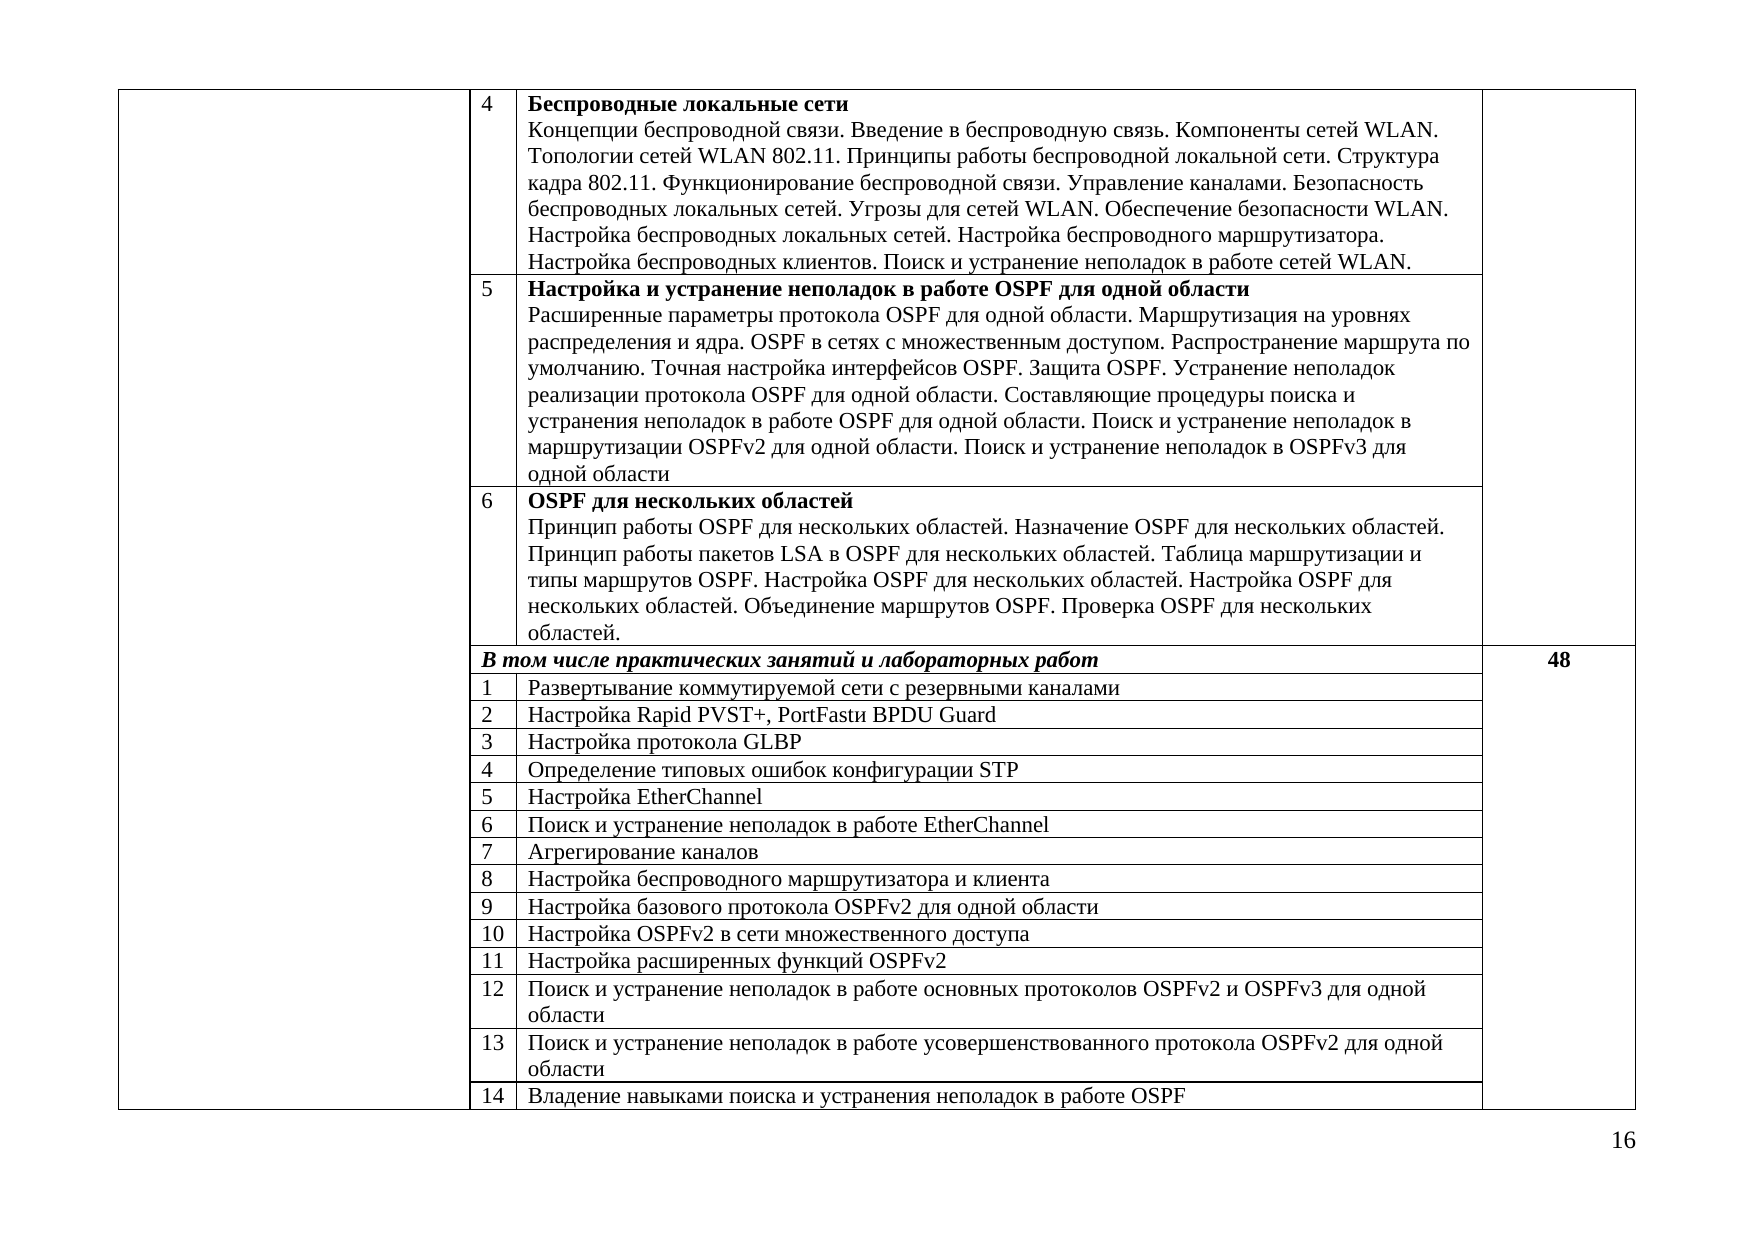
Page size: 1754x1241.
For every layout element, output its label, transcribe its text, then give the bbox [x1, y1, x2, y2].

table_cell Определение типовых ошибок конфигурации STP [517, 756, 1482, 782]
table_cell Беспроводные локальные сети Концепции беспроводной связи. Введение в беспроводную связь. Компоненты сетей WLAN. Топологии сетей WLAN 802.11. Принципы работы беспроводной локальной сети. Структура кадра 802.11. Функционирование беспроводной связи. Управление каналами. Безопасность беспроводных локальных сетей. Угрозы для сетей WLAN. Обеспечение безопасности WLAN. Настройка беспроводных локальных сетей. Настройка беспроводного маршрутизатора. Настройка беспроводных клиентов. Поиск и устранение неполадок в работе сетей WLAN. [517, 90, 1482, 274]
table_cell Развертывание коммутируемой сети с резервными каналами [517, 674, 1482, 700]
table_cell 10 [471, 920, 516, 947]
table_cell Поиск и устранение неполадок в работе EtherChannel [517, 811, 1482, 837]
table_cell Настройка и устранение неполадок в работе OSPF для одной области Расширенные параметры протокола OSPF для одной области. Маршрутизация на уровнях распределения и ядра. OSPF в сетях с множественным доступом. Распространение маршрута по умолчанию. Точная настройка интерфейсов OSPF. Защита OSPF. Устранение неполадок реализации протокола OSPF для одной области. Составляющие процедуры поиска и устранения неполадок в работе OSPF для одной области. Поиск и устранение неполадок в маршрутизации OSPFv2 для одной области. Поиск и устранение неполадок в OSPFv3 для одной области [517, 275, 1482, 486]
table_cell Настройка Rapid PVST+, PortFastи BPDU Guard [517, 701, 1482, 727]
table_cell 2 [471, 701, 516, 727]
table_cell Настройка базового протокола OSPFv2 для одной области [517, 893, 1482, 919]
table_cell Агрегирование каналов [517, 838, 1482, 864]
table_cell OSPF для нескольких областей Принцип работы OSPF для нескольких областей. Назначение OSPF для нескольких областей. Принцип работы пакетов LSA в OSPF для нескольких областей. Таблица маршрутизации и типы маршрутов OSPF. Настройка OSPF для нескольких областей. Настройка OSPF для нескольких областей. Объединение маршрутов OSPF. Проверка OSPF для нескольких областей. [517, 487, 1482, 645]
table_cell 6 [471, 811, 516, 837]
table_cell 4 [471, 756, 516, 782]
table_cell 8 [471, 865, 516, 892]
table_cell 9 [471, 893, 516, 919]
table_cell Поиск и устранение неполадок в работе усовершенствованного протокола OSPFv2 для одной области [517, 1029, 1482, 1081]
table_cell 6 [471, 487, 516, 645]
table_cell 12 [471, 975, 516, 1028]
table_cell 1 [471, 674, 516, 700]
table_cell 5 [471, 783, 516, 809]
table_cell 14 [471, 1083, 516, 1109]
table_cell 11 [471, 948, 516, 974]
table_cell Поиск и устранение неполадок в работе основных протоколов OSPFv2 и OSPFv3 для одной области [517, 975, 1482, 1028]
table_cell Настройка OSPFv2 в сети множественного доступа [517, 920, 1482, 947]
table_cell 13 [471, 1029, 516, 1081]
table_cell 48 [1483, 646, 1635, 1109]
table_cell 5 [471, 275, 516, 486]
table_cell Настройка протокола GLBP [517, 729, 1482, 755]
table_cell Настройка EtherChannel [517, 783, 1482, 809]
table_cell 4 [471, 90, 516, 274]
table_cell Владение навыками поиска и устранения неполадок в работе OSPF [517, 1083, 1482, 1109]
table_cell В том числе практических занятий и лабораторных работ [471, 646, 1482, 673]
table_cell Настройка беспроводного маршрутизатора и клиента [517, 865, 1482, 892]
table_cell 3 [471, 729, 516, 755]
table_cell 7 [471, 838, 516, 864]
table_cell Настройка расширенных функций OSPFv2 [517, 948, 1482, 974]
